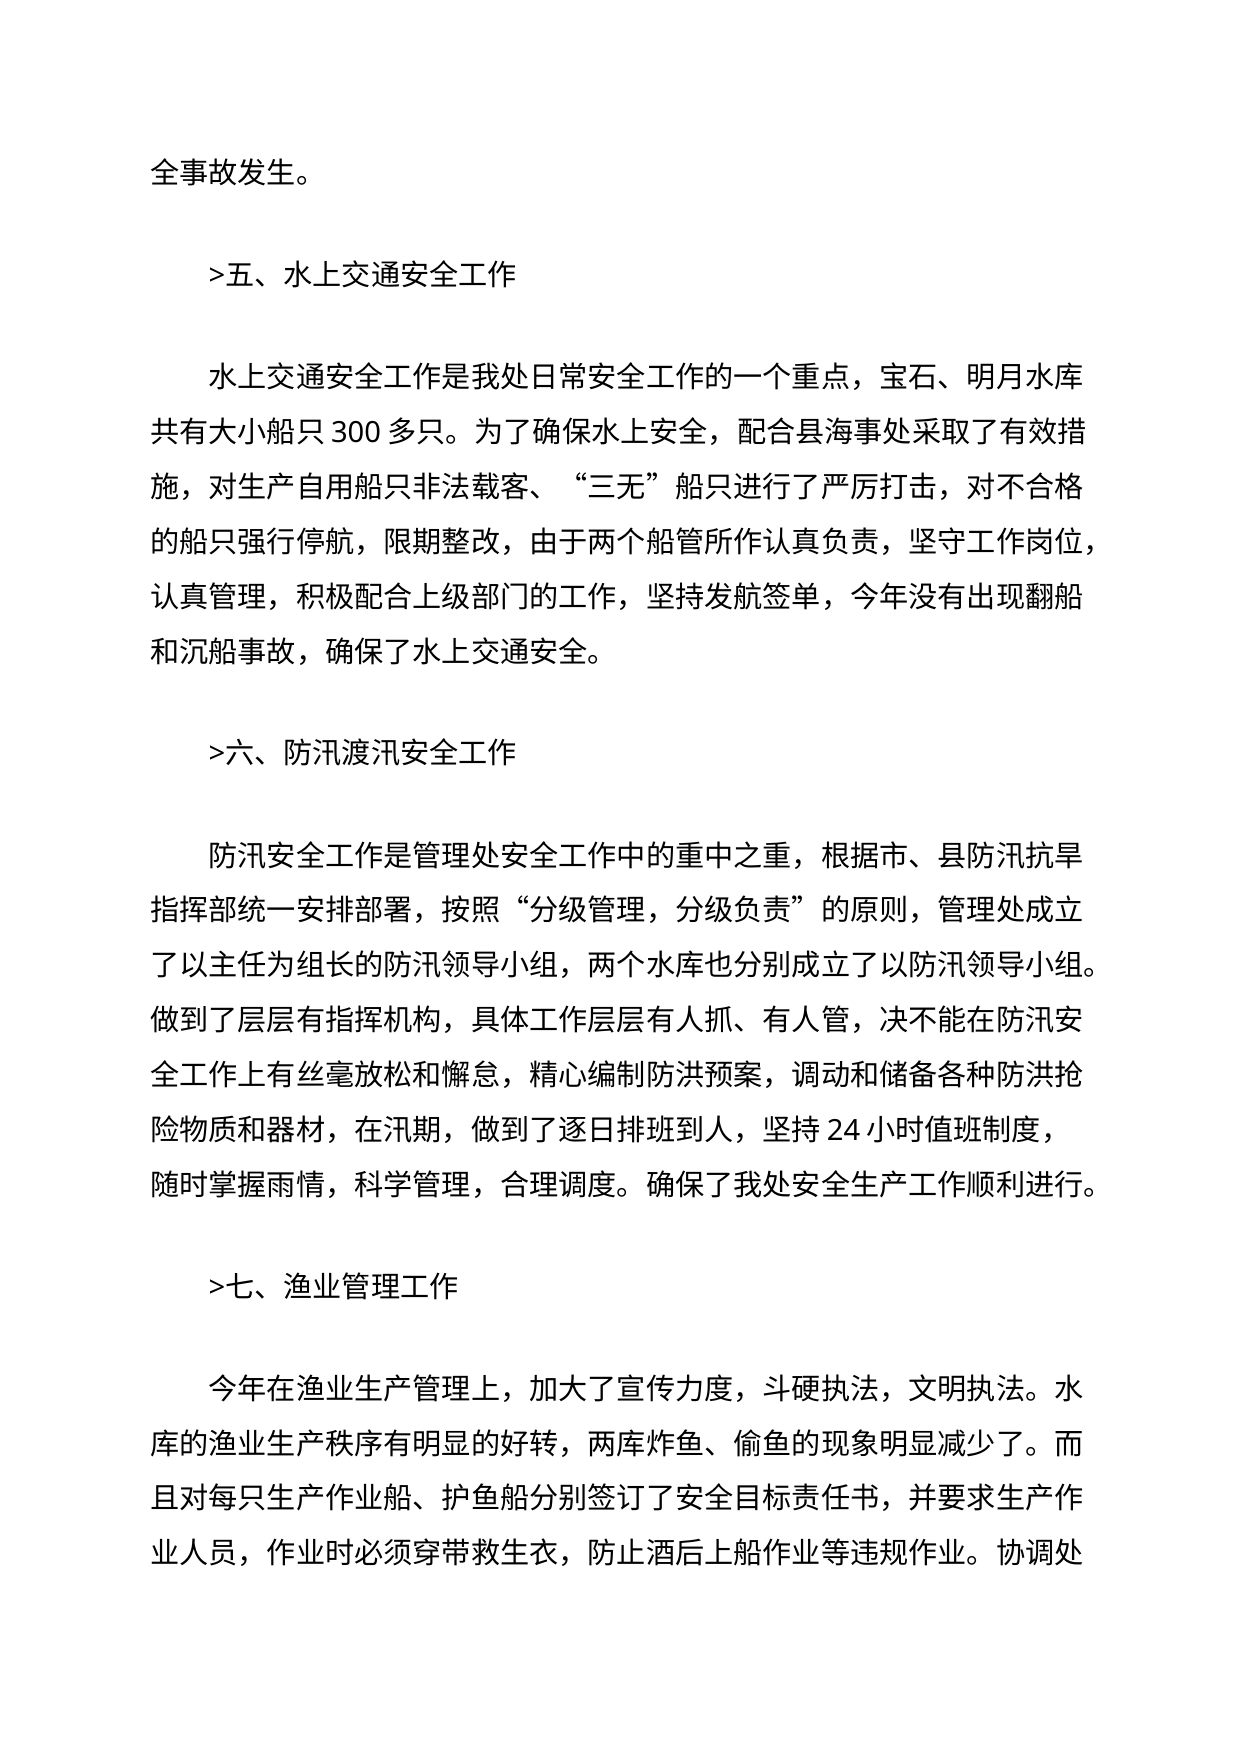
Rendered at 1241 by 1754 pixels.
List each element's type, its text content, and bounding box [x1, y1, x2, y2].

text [150, 150, 1090, 192]
text 防汛安全工作是管理处安全工作中的重中之重，根据市、县防汛抗旱指挥部统一安排部署，按照“分级管理，分级负责”的原则，管理处成立了以主任为组长的防汛领导小组，两个水库也分别成立了以防汛领导小组。做到了层层有指挥机构，具体工作层层有人抓、有人管，决不能在防汛安全工作上有丝毫放松和懈怠，精心编制防洪预案，调动和储备各种防洪抢险物质和器材，在汛期，做到了逐日排班到人，坚持24小时值班制度，随时掌握雨情，科学管理，合理调度。确保了我处安全生产工作顺利进行。 [150, 832, 1090, 1204]
text 水上交通安全工作是我处日常安全工作的一个重点，宝石、明月水库共有大小船只300多只。为了确保水上安全，配合县海事处采取了有效措施，对生产自用船只非法载客、“三无”船只进行了严厉打击，对不合格的船只强行停航，限期整改，由于两个船管所作认真负责，坚守工作岗位，认真管理，积极配合上级部门的工作，坚持发航签单，今年没有出现翻船和沉船事故，确保了水上交通安全。 [150, 354, 1090, 671]
text >六、防汛渡汛安全工作 [150, 730, 1090, 772]
text >五、水上交通安全工作 [150, 252, 1090, 294]
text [150, 1365, 1090, 1572]
text >七、渔业管理工作 [150, 1263, 1090, 1306]
